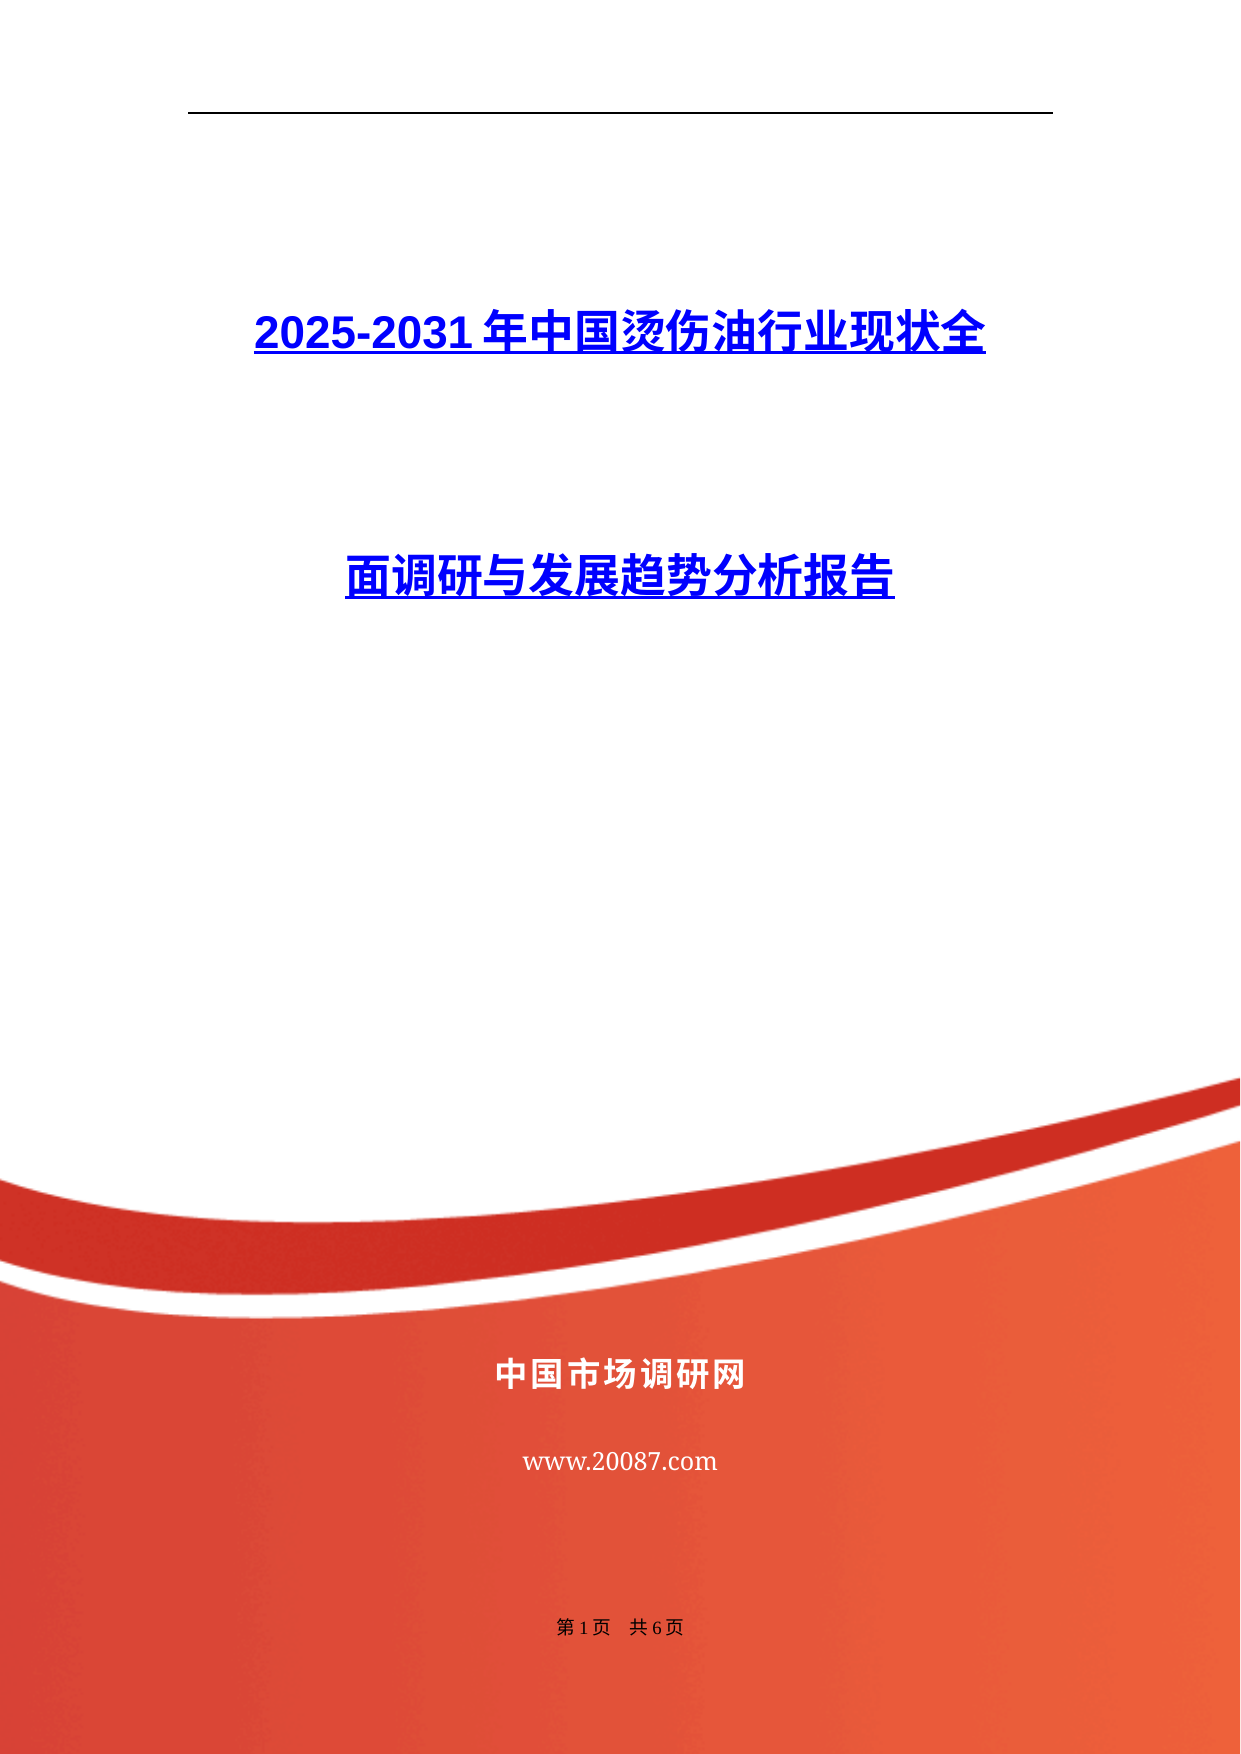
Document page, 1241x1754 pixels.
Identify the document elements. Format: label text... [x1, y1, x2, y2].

subtitle 中国市场调研网 [187, 1339, 1053, 1404]
picture [0, 1006, 1241, 1754]
text www.20087.com [187, 1428, 1053, 1493]
table_header 2025-2031年中国烫伤油行业现状全面调研与发展趋势分析报告 [188, 207, 1053, 773]
